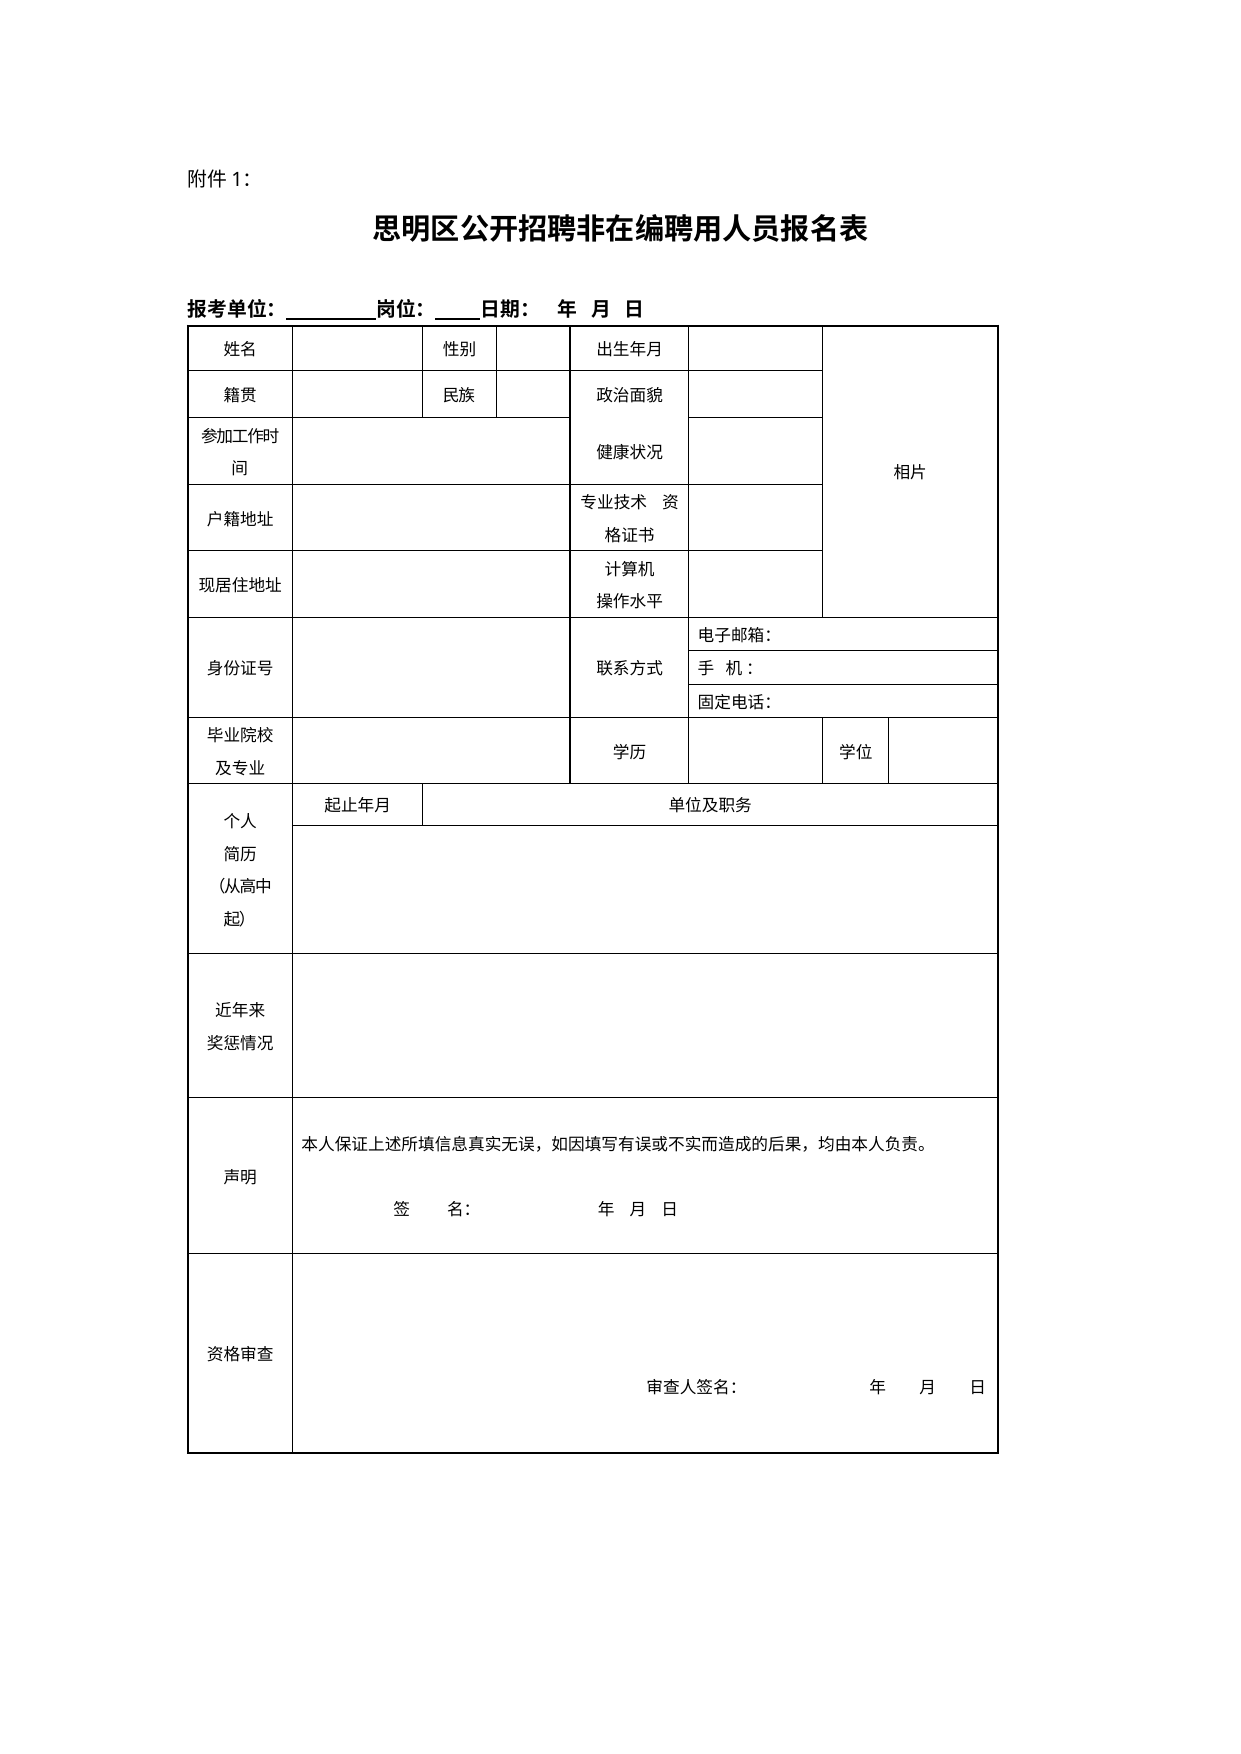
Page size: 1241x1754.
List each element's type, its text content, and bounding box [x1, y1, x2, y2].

table_cell [293, 371, 422, 417]
table_cell 审查人签名： 年 月 日 [293, 1254, 997, 1452]
table_cell 单位及职务 [423, 784, 997, 824]
text 思明区公开招聘非在编聘用人员报名表 [187, 194, 1053, 259]
table_cell 声明 [189, 1098, 292, 1253]
table_cell 联系方式 [571, 618, 688, 717]
table_cell 个人 简历 （从高中起） [189, 784, 292, 953]
table_cell [689, 418, 822, 483]
table_cell 手 机 ： [689, 651, 997, 684]
table_cell 现居住地址 [189, 551, 292, 617]
table_cell [293, 551, 569, 617]
table_cell 毕业院校 及专业 [189, 718, 292, 783]
table_cell [497, 371, 569, 417]
table_cell 固定电话： [689, 685, 997, 717]
table_cell 起止年月 [293, 784, 422, 824]
table_cell 健康状况 [571, 417, 688, 483]
table_cell 专业技术 资格证书 [571, 485, 688, 550]
table_cell 本人保证上述所填信息真实无误，如因填写有误或不实而造成的后果，均由本人负责。 签 名： 年 月 日 [293, 1098, 997, 1253]
table_cell 计算机 操作水平 [571, 551, 688, 617]
text 附件1： [187, 162, 1053, 194]
table_cell [293, 826, 997, 953]
table_cell 电子邮箱： [689, 618, 997, 650]
table_header [497, 327, 569, 369]
table_cell 学历 [571, 718, 688, 783]
table_cell [293, 954, 997, 1097]
table_header [689, 327, 822, 369]
table_cell [689, 371, 822, 417]
table_header [293, 327, 422, 369]
table_cell [689, 551, 822, 617]
table_cell 资格审查 [189, 1254, 292, 1452]
table_cell 近年来 奖惩情况 [189, 954, 292, 1097]
table_cell [293, 418, 569, 483]
table_header 性别 [423, 327, 496, 369]
table_cell [293, 618, 569, 717]
text 报考单位： 岗位： 日期： 年 月 日 [187, 292, 1053, 324]
table_header 姓名 [189, 327, 292, 369]
table_cell 民族 [423, 371, 496, 417]
table_cell 籍贯 [189, 371, 292, 417]
table_cell 参加工作时间 [189, 418, 292, 483]
table_header 相片 [823, 327, 997, 617]
table_cell [689, 718, 822, 783]
table_cell [889, 718, 997, 783]
table_cell 身份证号 [189, 618, 292, 717]
table_cell [293, 485, 569, 550]
table_cell 户籍地址 [189, 485, 292, 550]
table_cell 学位 [823, 718, 888, 783]
table_cell 政治面貌 [571, 371, 688, 417]
table_cell [293, 718, 569, 783]
table_header 出生年月 [571, 327, 688, 369]
table_cell [689, 485, 822, 550]
